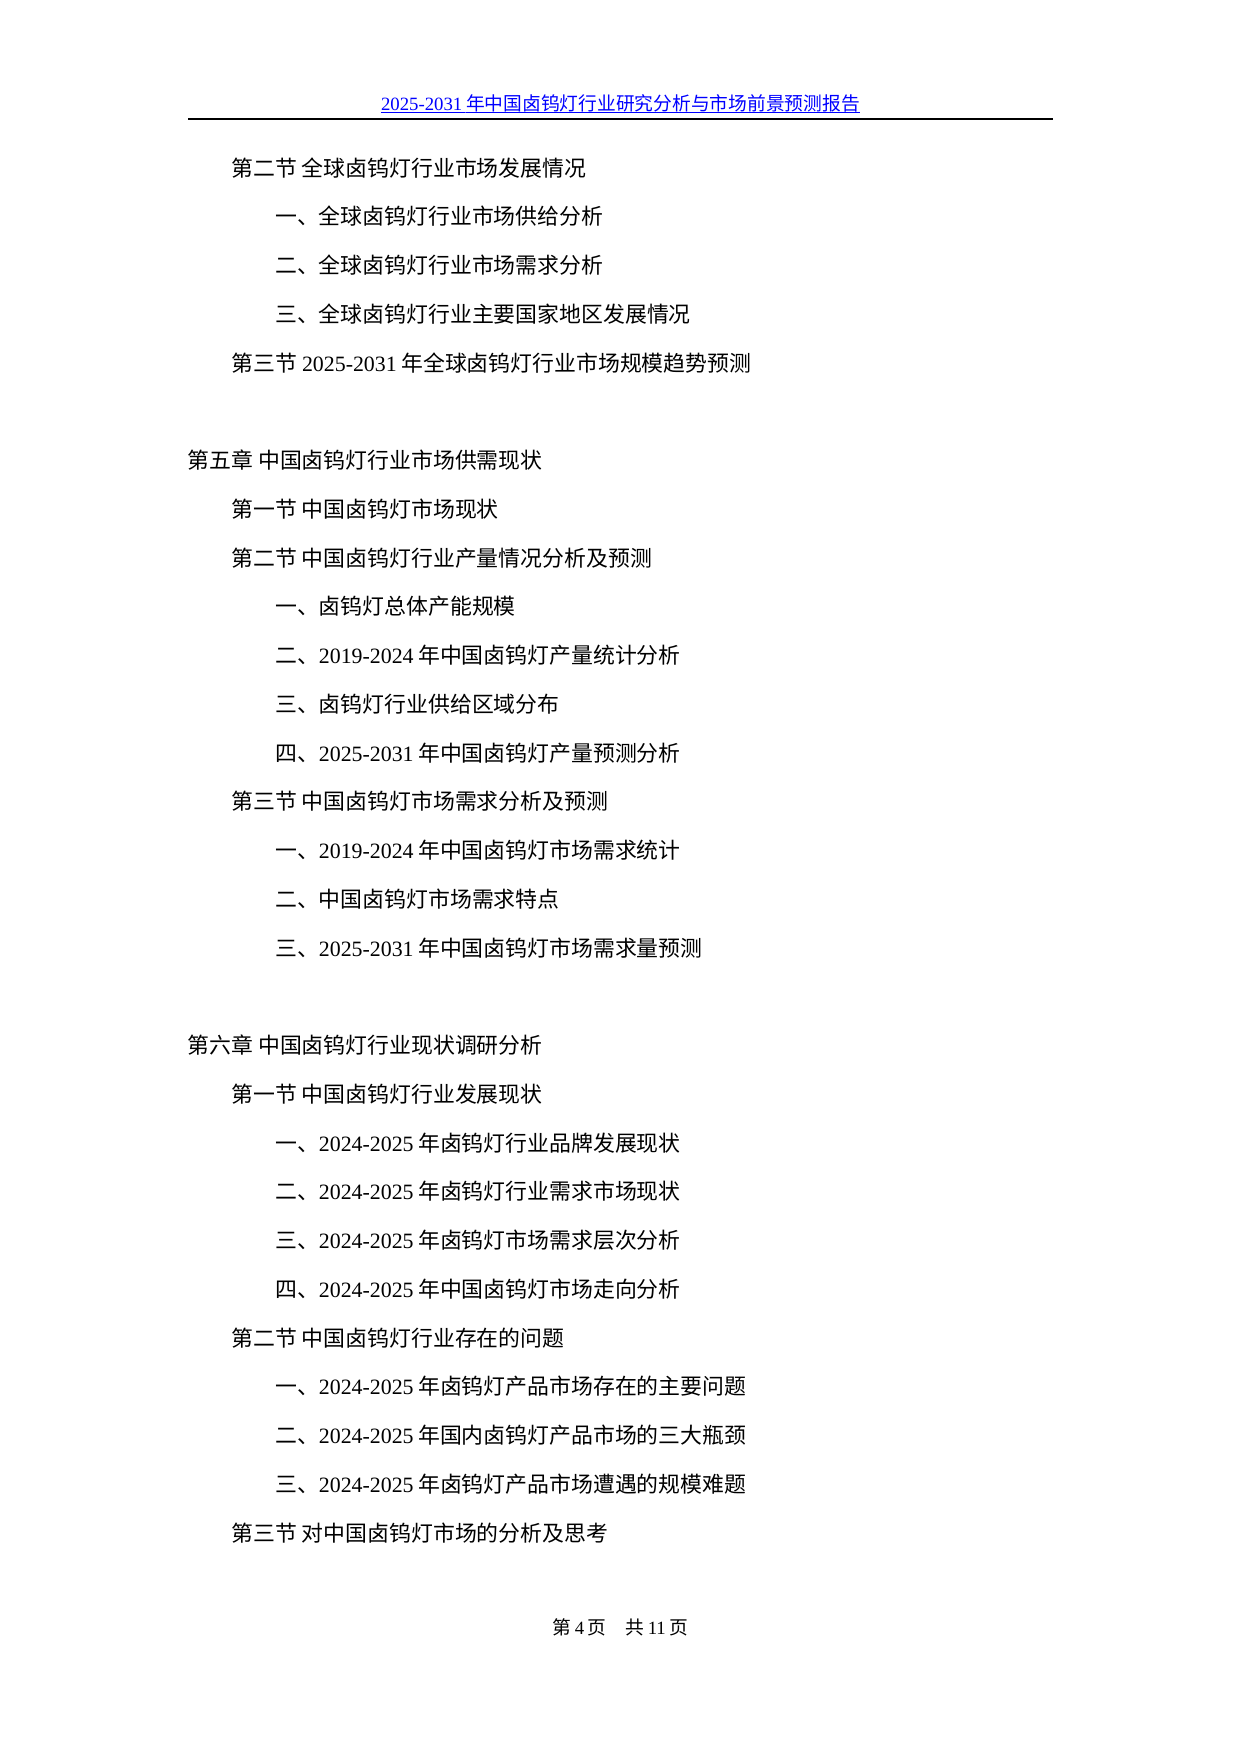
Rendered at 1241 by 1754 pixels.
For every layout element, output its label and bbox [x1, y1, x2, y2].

text [187, 150, 1053, 1548]
